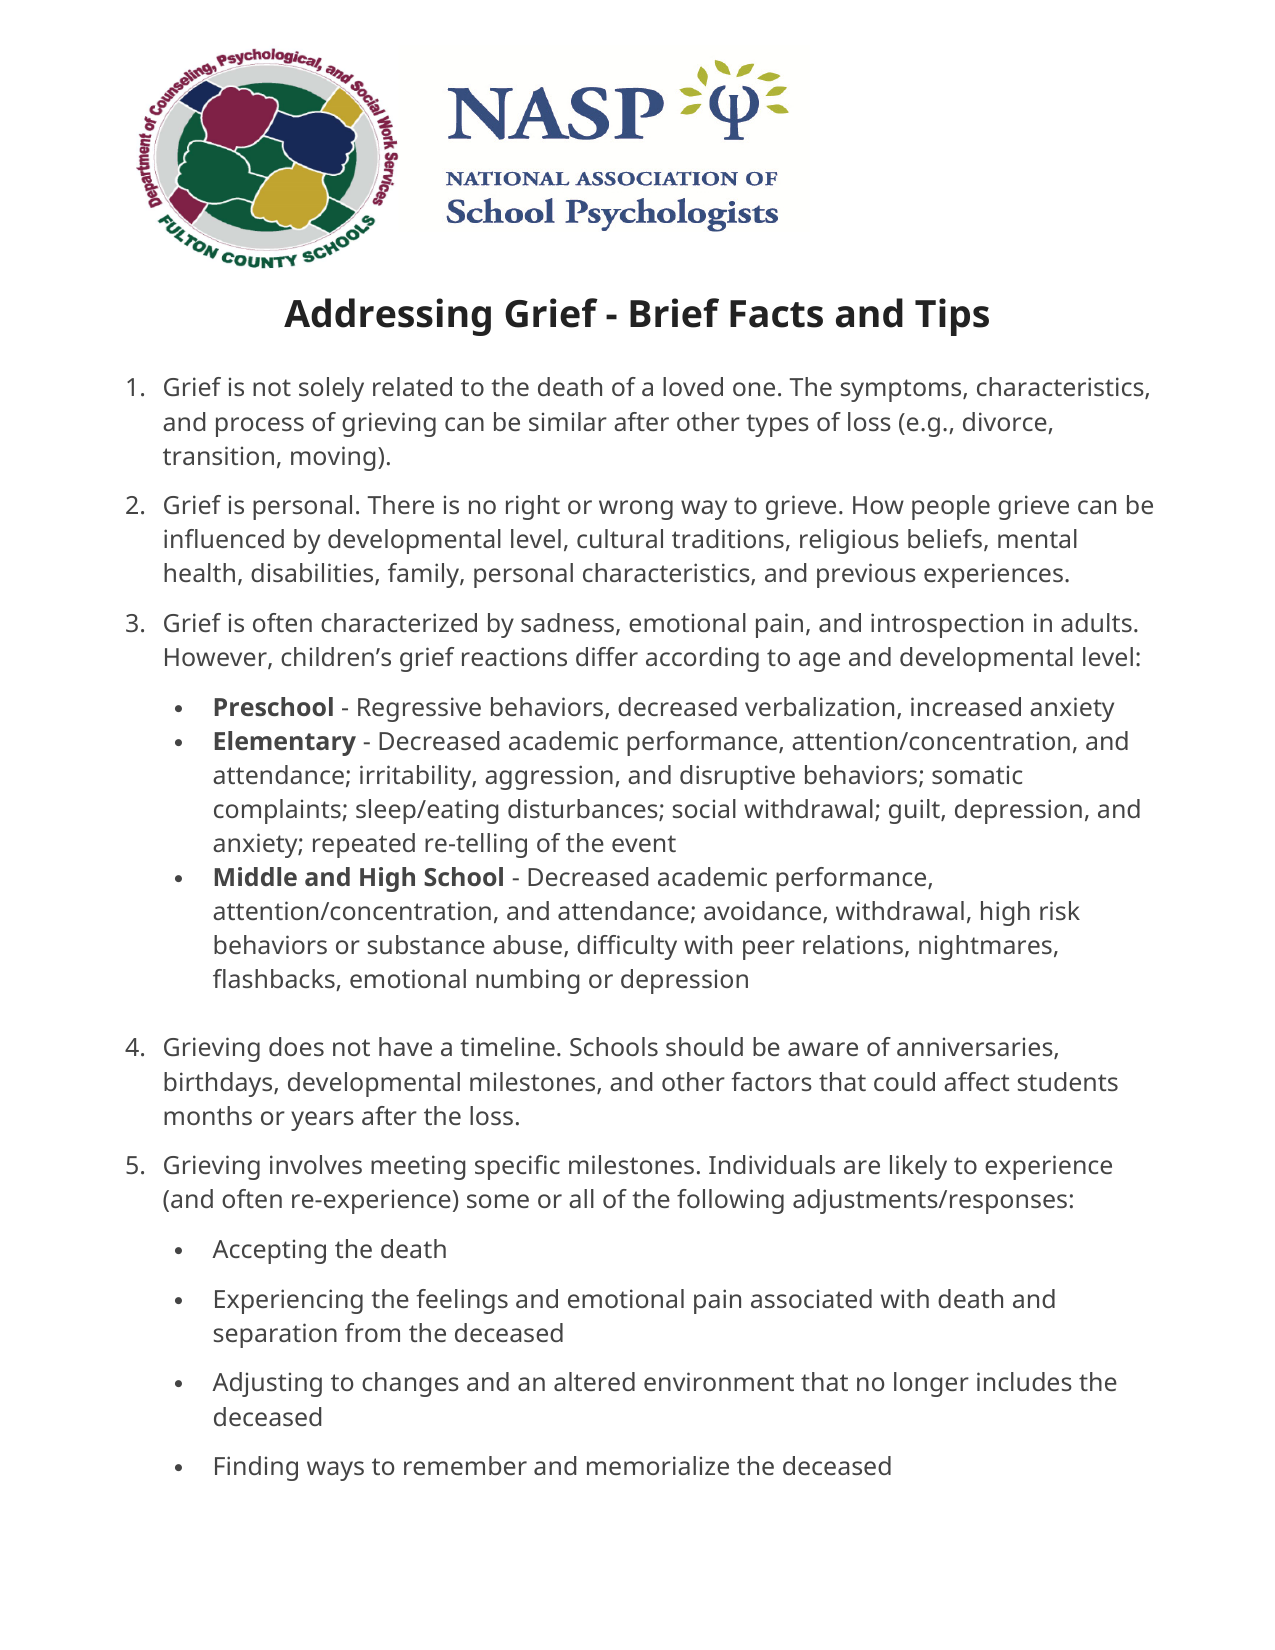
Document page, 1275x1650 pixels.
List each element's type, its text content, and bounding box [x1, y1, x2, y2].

text Addressing Grief - Brief Facts and Tips [112, 288, 1162, 339]
list Grief is often characterized by sadness, emotional pain, and introspection in adults. However, children’s grief reactions differ according to age and developmental level: [125, 606, 1162, 674]
list Finding ways to remember and memorialize the deceased [175, 1449, 1162, 1483]
list Experiencing the feelings and emotional pain associated with death and separation from the deceased [175, 1281, 1162, 1349]
list Adjusting to changes and an altered environment that no longer includes the deceased [175, 1365, 1162, 1433]
list Accepting the death [175, 1232, 1162, 1266]
list Elementary - Decreased academic performance, attention/concentration, and attendance; irritability, aggression, and disruptive behaviors; somatic complaints; sleep/eating disturbances; social withdrawal; guilt, depression, and anxiety; repeated re-telling of the event [175, 723, 1162, 860]
list Grief is not solely related to the death of a loved one. The symptoms, characteristics, and process of grieving can be similar after other types of loss (e.g., divorce, transition, moving). [125, 370, 1162, 472]
list Grieving does not have a timeline. Schools should be aware of anniversaries, birthdays, developmental milestones, and other factors that could affect students months or years after the loss. [125, 1030, 1162, 1132]
list Grieving involves meeting specific milestones. Individuals are likely to experience (and often re-experience) some or all of the following adjustments/responses: [125, 1148, 1162, 1216]
list Middle and High School - Decreased academic performance, attention/concentration, and attendance; avoidance, withdrawal, high risk behaviors or substance abuse, difficulty with peer relations, nightmares, flashbacks, emotional numbing or depression [175, 860, 1162, 996]
list Preschool - Regressive behaviors, decreased verbalization, increased anxiety [175, 689, 1162, 723]
picture [112, 45, 810, 277]
list Grief is personal. There is no right or wrong way to grieve. How people grieve can be influenced by developmental level, cultural traditions, religious beliefs, mental health, disabilities, family, personal characteristics, and previous experiences. [125, 488, 1162, 590]
